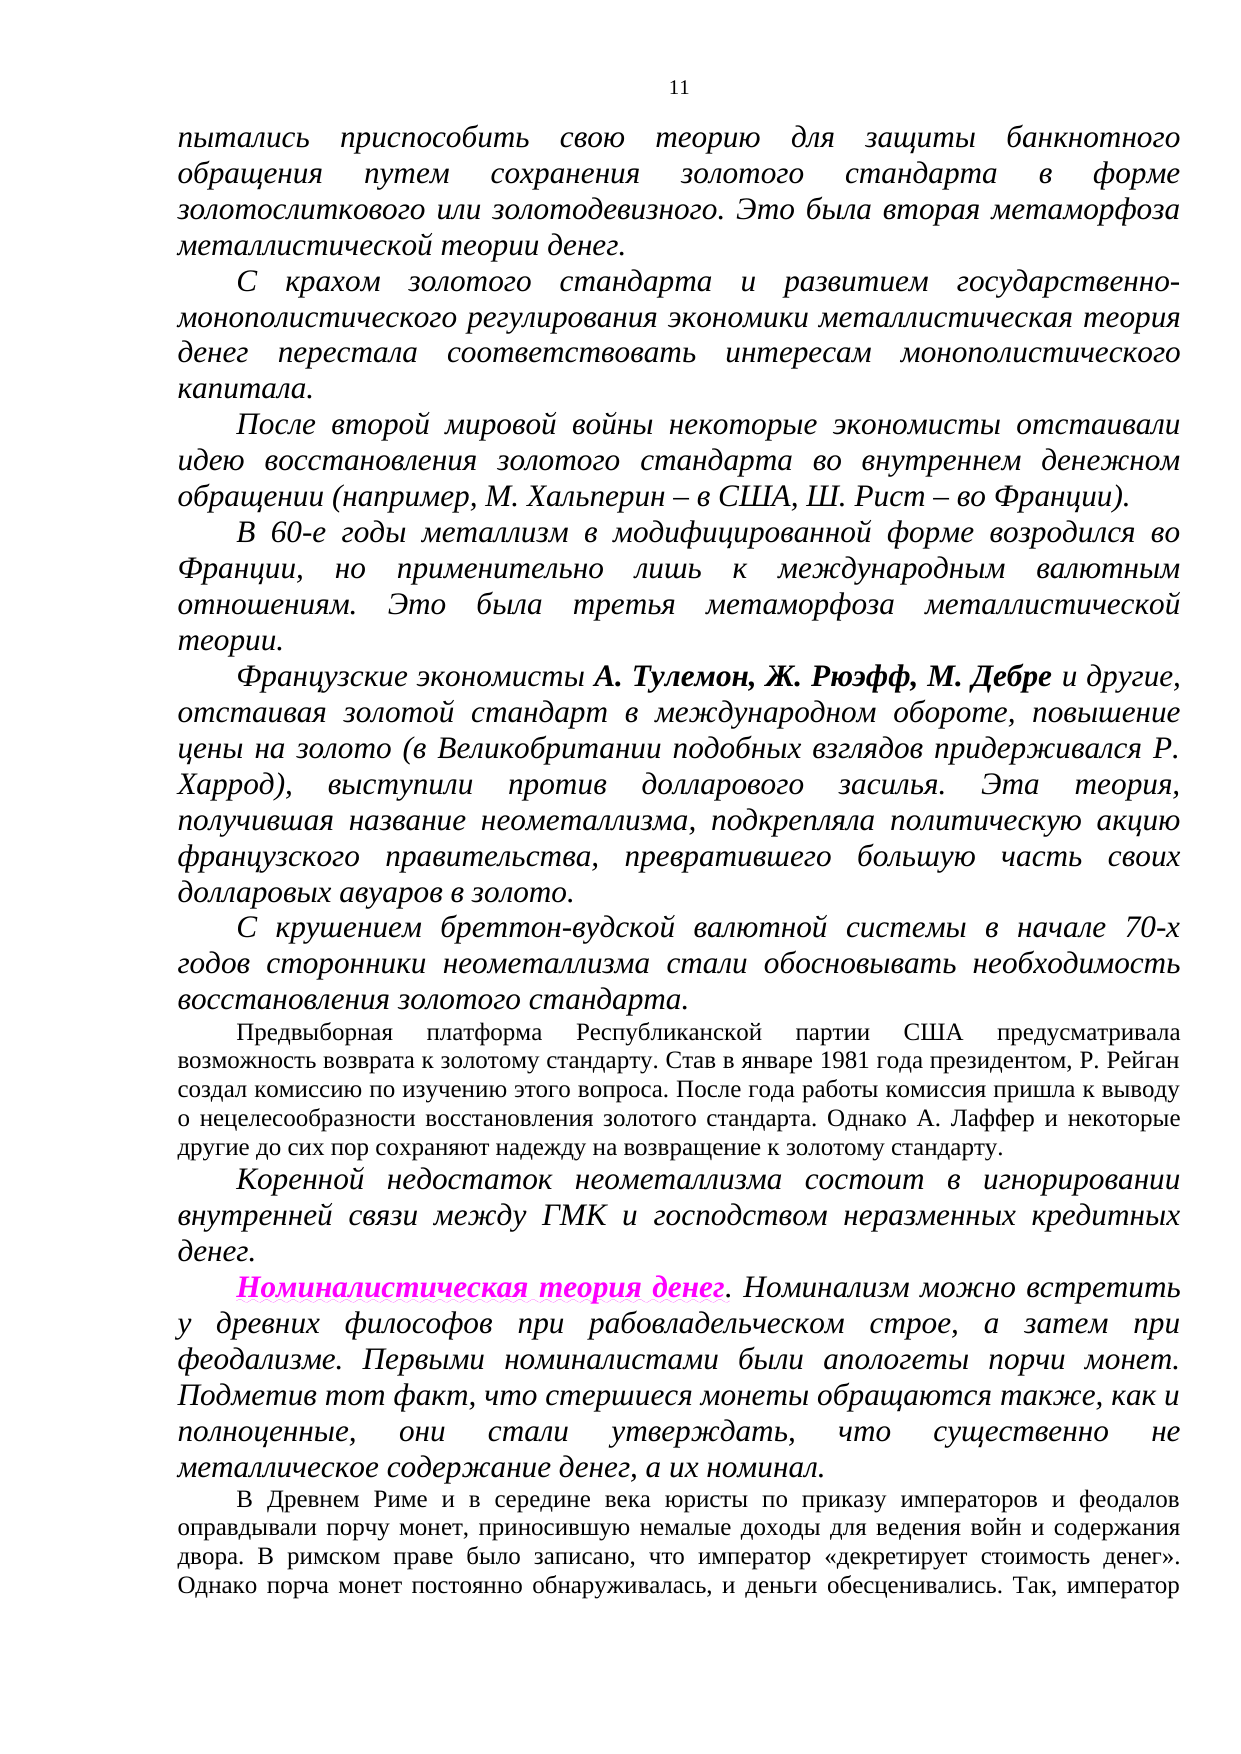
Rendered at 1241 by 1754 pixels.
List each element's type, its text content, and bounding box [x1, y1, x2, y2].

text В 60-е годы металлизм в модифицированной форме возродился во Франции, но применительно лишь к международным валютным отношениям. Это была третья метаморфоза металлистической теории. [177, 513, 1181, 657]
text Французские экономисты А. Тулемон, Ж. Рюэфф, М. Дебре и другие, отстаивая золотой стандарт в международном обороте, повышение цены на золото (в Великобритании подобных взглядов придерживался Р. Харрод), выступили против долларового засилья. Эта теория, получившая название неометаллизма, подкрепляла политическую акцию французского правительства, превратившего большую часть своих долларовых авуаров в золото. [177, 657, 1181, 909]
text С крахом золотого стандарта и развитием государственно-монополистического регулирования экономики металлистическая теория денег перестала соответствовать интересам монополистического капитала. [177, 262, 1181, 406]
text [177, 1484, 1181, 1599]
text Номиналистическая теория денег. Номинализм можно встретить у древних философов при рабовладельческом строе, а затем при феодализме. Первыми номиналистами были апологеты порчи монет. Подметив тот факт, что стершиеся монеты обращаются также, как и полноценные, они стали утверждать, что существенно не металлическое содержание денег, а их номинал. [177, 1268, 1181, 1484]
text С крушением бреттон-вудской валютной системы в начале 70-х годов сторонники неометаллизма стали обосновывать необходимость восстановления золотого стандарта. [177, 909, 1181, 1017]
text Коренной недостаток неометаллизма состоит в игнорировании внутренней связи между ГМК и господством неразменных кредитных денег. [177, 1160, 1181, 1268]
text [177, 118, 1181, 262]
text После второй мировой войны некоторые экономисты отстаивали идею восстановления золотого стандарта во внутреннем денежном обращении (например, М. Хальперин – в США, Ш. Рист – во Франции). [177, 406, 1181, 513]
text Предвыборная платформа Республиканской партии США предусматривала возможность возврата к золотому стандарту. Став в январе 1981 года президентом, Р. Рейган создал комиссию по изучению этого вопроса. После года работы комиссия пришла к выводу о нецелесообразности восстановления золотого стандарта. Однако А. Лаффер и некоторые другие до сих пор сохраняют надежду на возвращение к золотому стандарту. [177, 1017, 1181, 1160]
